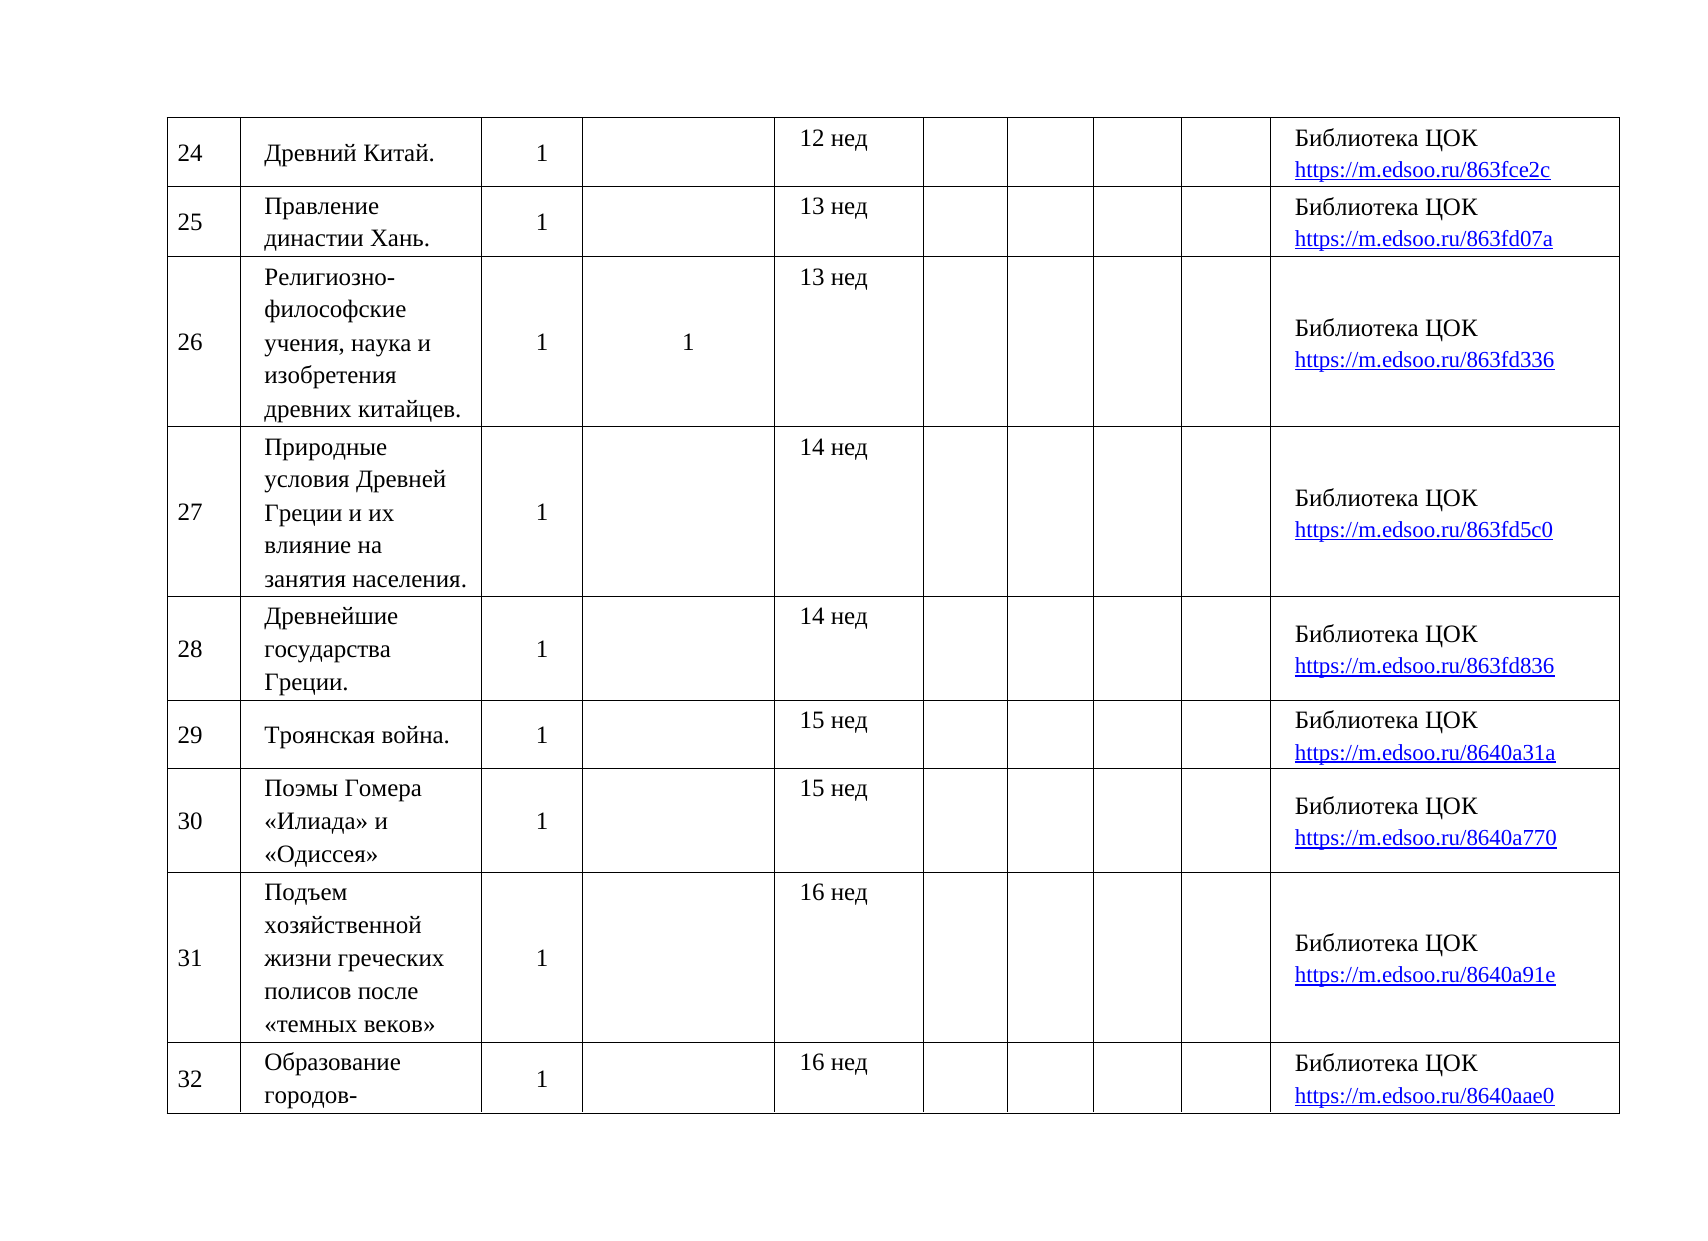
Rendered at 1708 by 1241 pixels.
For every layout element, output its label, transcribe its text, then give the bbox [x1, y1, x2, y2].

table_cell 1 [482, 1043, 582, 1112]
table_header [1094, 118, 1181, 186]
table_cell [1094, 427, 1181, 596]
table_cell Троянская война. [241, 701, 481, 768]
table_cell Подъем хозяйственной жизни греческих полисов после «темных веков» [241, 873, 481, 1042]
table_cell [1008, 769, 1093, 872]
table_cell [1008, 597, 1093, 700]
table_cell [924, 1043, 1007, 1112]
table_cell [1094, 1043, 1181, 1112]
table_header [1182, 118, 1270, 186]
table_cell [924, 769, 1007, 872]
table_cell [1182, 427, 1270, 596]
table_header 1 [482, 118, 582, 186]
table_cell [1094, 701, 1181, 768]
table_cell Библиотека ЦОК https://m.edsoo.ru/8640a31a [1271, 701, 1619, 768]
table_cell 1 [482, 187, 582, 256]
table_cell Библиотека ЦОК https://m.edsoo.ru/8640a770 [1271, 769, 1619, 872]
table_header 12 нед [775, 118, 923, 186]
table_cell Библиотека ЦОК https://m.edsoo.ru/863fd336 [1271, 257, 1619, 426]
table_cell Религиозно- философские учения, наука и изобретения древних китайцев. [241, 257, 481, 426]
table_cell [1094, 187, 1181, 256]
table_cell 15 нед [775, 769, 923, 872]
table_cell [924, 257, 1007, 426]
table_cell Образование городов- [241, 1043, 481, 1112]
table_cell [1182, 187, 1270, 256]
table_cell [1182, 1043, 1270, 1112]
table_cell Библиотека ЦОК https://m.edsoo.ru/8640a91e [1271, 873, 1619, 1042]
table_cell 1 [482, 873, 582, 1042]
table_cell [1182, 769, 1270, 872]
table_cell [1182, 873, 1270, 1042]
table_cell 1 [482, 427, 582, 596]
table_cell [583, 701, 774, 768]
table_cell 15 нед [775, 701, 923, 768]
table_cell 1 [583, 257, 774, 426]
table_cell 14 нед [775, 597, 923, 700]
table_cell 25 [168, 187, 240, 256]
table_cell Древнейшие государства Греции. [241, 597, 481, 700]
table_cell Библиотека ЦОК https://m.edsoo.ru/863fd836 [1271, 597, 1619, 700]
table_cell Поэмы Гомера «Илиада» и «Одиссея» [241, 769, 481, 872]
table_cell 28 [168, 597, 240, 700]
table_cell Природные условия Древней Греции и их влияние на занятия населения. [241, 427, 481, 596]
table_cell 1 [482, 701, 582, 768]
table_cell [583, 427, 774, 596]
table_cell [1094, 257, 1181, 426]
table_cell [1094, 597, 1181, 700]
table_cell [1182, 257, 1270, 426]
table_cell [924, 701, 1007, 768]
table_cell [583, 769, 774, 872]
table_cell 32 [168, 1043, 240, 1112]
table_header 24 [168, 118, 240, 186]
table_cell [924, 427, 1007, 596]
table_cell [1094, 873, 1181, 1042]
table_cell [1008, 873, 1093, 1042]
table_cell Библиотека ЦОК https://m.edsoo.ru/863fd5c0 [1271, 427, 1619, 596]
table_cell Библиотека ЦОК https://m.edsoo.ru/8640aae0 [1271, 1043, 1619, 1112]
table_cell [1008, 187, 1093, 256]
table_header Древний Китай. [241, 118, 481, 186]
table_cell 14 нед [775, 427, 923, 596]
table_header [1008, 118, 1093, 186]
table_cell [924, 187, 1007, 256]
table_cell Правление династии Хань. [241, 187, 481, 256]
table_cell [1008, 1043, 1093, 1112]
table_cell [1008, 701, 1093, 768]
table_cell 13 нед [775, 187, 923, 256]
table_cell 1 [482, 597, 582, 700]
table_cell Библиотека ЦОК https://m.edsoo.ru/863fd07a [1271, 187, 1619, 256]
table_cell 16 нед [775, 873, 923, 1042]
table_cell [1008, 427, 1093, 596]
table_cell 30 [168, 769, 240, 872]
table_cell 26 [168, 257, 240, 426]
table_cell 1 [482, 257, 582, 426]
table_cell [583, 597, 774, 700]
table_cell [924, 873, 1007, 1042]
table_cell 29 [168, 701, 240, 768]
table_cell [1008, 257, 1093, 426]
table_cell [1182, 597, 1270, 700]
table_cell [1182, 701, 1270, 768]
table_cell [924, 597, 1007, 700]
table_cell 27 [168, 427, 240, 596]
table_cell [1094, 769, 1181, 872]
table_cell [583, 1043, 774, 1112]
table_header [924, 118, 1007, 186]
table_header [583, 118, 774, 186]
table_cell 31 [168, 873, 240, 1042]
table_cell [583, 873, 774, 1042]
table_cell [583, 187, 774, 256]
table_cell 1 [482, 769, 582, 872]
table_header Библиотека ЦОК https://m.edsoo.ru/863fce2c [1271, 118, 1619, 186]
table_cell 16 нед [775, 1043, 923, 1112]
table_cell 13 нед [775, 257, 923, 426]
